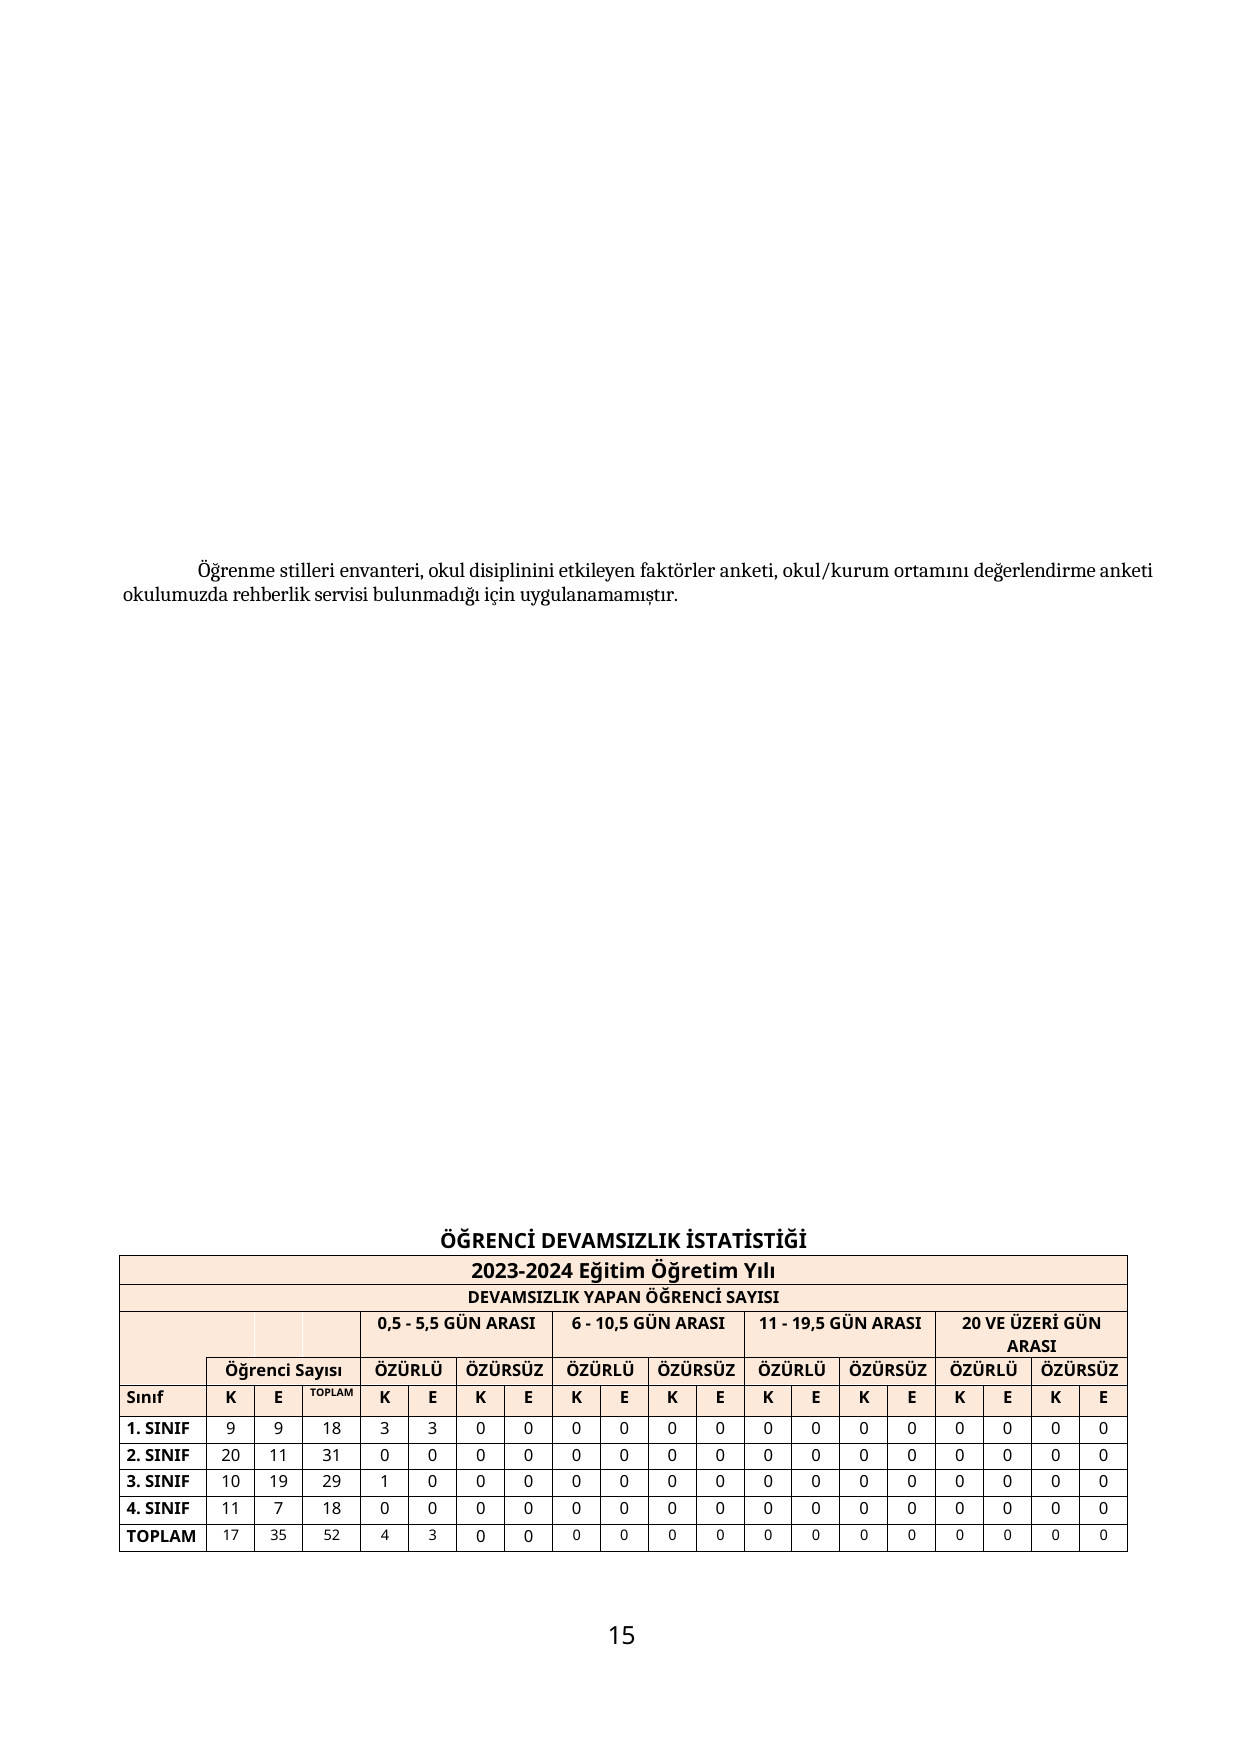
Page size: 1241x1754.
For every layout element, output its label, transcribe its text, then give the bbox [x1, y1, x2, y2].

table_cell K [649, 1386, 696, 1416]
table_cell E [984, 1386, 1031, 1416]
table_cell E [697, 1386, 744, 1416]
table_cell K [457, 1386, 504, 1416]
table_cell 2023-2024 Eğitim Öğretim Yılı [120, 1256, 1127, 1284]
table_cell 11 [207, 1497, 254, 1524]
table_cell 0 [457, 1417, 504, 1442]
table_cell 0 [984, 1525, 1031, 1551]
table_cell 0 [888, 1444, 935, 1469]
table_cell 1. SINIF [120, 1417, 206, 1442]
table_cell ÖZÜRSÜZ [649, 1358, 744, 1384]
table_cell Sınıf [120, 1386, 206, 1416]
table_cell TOPLAM [120, 1525, 206, 1551]
table_cell 0 [601, 1470, 648, 1496]
table_cell 0 [505, 1497, 552, 1524]
table_cell 19 [255, 1470, 302, 1496]
table_cell 3 [361, 1417, 408, 1442]
table_cell 0 [553, 1417, 600, 1442]
table_cell 0 [984, 1417, 1031, 1442]
table_cell 0 [505, 1417, 552, 1442]
table_cell 0 [457, 1497, 504, 1524]
table_cell 0,5 - 5,5 GÜN ARASI [361, 1312, 552, 1357]
table_cell ÖZÜRLÜ [936, 1358, 1031, 1384]
table_cell 6 - 10,5 GÜN ARASI [553, 1312, 744, 1357]
table_cell 9 [207, 1417, 254, 1442]
table_cell 29 [303, 1470, 360, 1496]
table_cell 0 [601, 1525, 648, 1551]
table_cell 0 [745, 1470, 791, 1496]
table_cell 0 [457, 1470, 504, 1496]
table_cell K [553, 1386, 600, 1416]
table_cell 17 [207, 1525, 254, 1551]
table_cell 0 [936, 1470, 983, 1496]
table_cell E [601, 1386, 648, 1416]
table_cell ÖZÜRLÜ [745, 1358, 839, 1384]
table_cell 0 [409, 1470, 456, 1496]
table_cell [120, 1357, 206, 1384]
table_cell 52 [303, 1525, 360, 1551]
table_cell 0 [505, 1444, 552, 1469]
table_cell 0 [984, 1444, 1031, 1469]
table_cell 10 [207, 1470, 254, 1496]
table_cell 0 [1032, 1497, 1079, 1524]
table_cell 0 [553, 1470, 600, 1496]
table_cell 0 [553, 1444, 600, 1469]
table_cell E [792, 1386, 839, 1416]
table_cell 1 [361, 1470, 408, 1496]
table_cell E [409, 1386, 456, 1416]
table_cell 0 [792, 1497, 839, 1524]
table_cell [255, 1312, 302, 1357]
table_cell 0 [1032, 1525, 1079, 1551]
table_cell 0 [649, 1417, 696, 1442]
table_cell DEVAMSIZLIK YAPAN ÖĞRENCİ SAYISI [120, 1285, 1127, 1311]
table_cell 0 [505, 1525, 552, 1551]
table_cell 0 [649, 1444, 696, 1469]
table_cell 0 [840, 1444, 887, 1469]
table_cell 0 [792, 1444, 839, 1469]
table_cell K [745, 1386, 791, 1416]
table_cell 0 [361, 1497, 408, 1524]
table_cell 0 [601, 1444, 648, 1469]
table_cell ÖZÜRLÜ [361, 1358, 456, 1384]
table_cell 0 [745, 1417, 791, 1442]
table_cell 0 [649, 1525, 696, 1551]
table_cell 0 [1032, 1417, 1079, 1442]
table_cell 18 [303, 1417, 360, 1442]
table_cell 0 [1080, 1444, 1127, 1469]
table_cell 0 [1080, 1470, 1127, 1496]
table_cell 0 [840, 1417, 887, 1442]
table_cell 0 [601, 1497, 648, 1524]
table_cell ÖZÜRSÜZ [457, 1358, 552, 1384]
table_cell 20 VE ÜZERİ GÜN ARASI [936, 1312, 1127, 1357]
table_cell 0 [409, 1444, 456, 1469]
table_cell Öğrenci Sayısı [207, 1358, 360, 1384]
table_cell 3 [409, 1525, 456, 1551]
table_cell 31 [303, 1444, 360, 1469]
table_cell E [505, 1386, 552, 1416]
table_cell 0 [792, 1525, 839, 1551]
table_cell TOPLAM [303, 1386, 360, 1416]
table_cell 0 [553, 1497, 600, 1524]
table_cell K [207, 1386, 254, 1416]
table_cell 0 [553, 1525, 600, 1551]
table_cell 0 [840, 1525, 887, 1551]
table_cell 4 [361, 1525, 408, 1551]
table_cell 3. SINIF [120, 1470, 206, 1496]
table_cell 0 [697, 1444, 744, 1469]
table_cell 0 [936, 1444, 983, 1469]
table_cell 0 [361, 1444, 408, 1469]
table_cell 0 [1080, 1525, 1127, 1551]
table_cell 0 [697, 1417, 744, 1442]
table_cell 0 [936, 1497, 983, 1524]
table_cell 0 [697, 1525, 744, 1551]
table_cell 2. SINIF [120, 1444, 206, 1469]
table_cell 0 [936, 1417, 983, 1442]
table_cell 18 [303, 1497, 360, 1524]
table_cell 0 [840, 1470, 887, 1496]
table_cell 0 [409, 1497, 456, 1524]
table_cell K [936, 1386, 983, 1416]
table_cell 0 [984, 1470, 1031, 1496]
table_cell 9 [255, 1417, 302, 1442]
table_cell 0 [649, 1470, 696, 1496]
table_cell 0 [936, 1525, 983, 1551]
table_cell E [255, 1386, 302, 1416]
table_cell 0 [697, 1497, 744, 1524]
table_cell 0 [649, 1497, 696, 1524]
table_cell 0 [457, 1444, 504, 1469]
table_cell ÖZÜRSÜZ [840, 1358, 935, 1384]
table_cell ÖZÜRLÜ [553, 1358, 648, 1384]
table_cell 0 [888, 1497, 935, 1524]
text Öğrenme stilleri envanteri, okul disiplinini etkileyen faktörler anketi, okul/kurum ortamını değerlendirme anketi okulumuzda rehberlik servisi bulunmadığı için uygulanamamıştır. [123, 559, 1170, 607]
table_cell K [361, 1386, 408, 1416]
table_cell 0 [457, 1525, 504, 1551]
table_cell 0 [1032, 1470, 1079, 1496]
table_header ÖĞRENCİ DEVAMSIZLIK İSTATİSTİĞİ [119, 1226, 1127, 1255]
table_cell E [888, 1386, 935, 1416]
table_cell 3 [409, 1417, 456, 1442]
table_cell K [1032, 1386, 1079, 1416]
table_cell 0 [745, 1497, 791, 1524]
table_cell 0 [1032, 1444, 1079, 1469]
table_cell 0 [888, 1417, 935, 1442]
table_cell 0 [505, 1470, 552, 1496]
table_cell 20 [207, 1444, 254, 1469]
table_cell [120, 1312, 207, 1357]
table_cell 7 [255, 1497, 302, 1524]
table_cell 4. SINIF [120, 1497, 206, 1524]
table_cell K [840, 1386, 887, 1416]
table_cell 0 [984, 1497, 1031, 1524]
table_cell E [1080, 1386, 1127, 1416]
table_cell ÖZÜRSÜZ [1032, 1358, 1127, 1384]
table_cell 0 [745, 1525, 791, 1551]
table_cell 0 [792, 1470, 839, 1496]
table_cell [303, 1312, 360, 1357]
table_cell 11 [255, 1444, 302, 1469]
table_cell 0 [697, 1470, 744, 1496]
table_cell 0 [745, 1444, 791, 1469]
table_cell 0 [1080, 1497, 1127, 1524]
table_cell 0 [840, 1497, 887, 1524]
table_cell [207, 1312, 254, 1357]
table_cell 0 [1080, 1417, 1127, 1442]
table_cell 0 [888, 1470, 935, 1496]
table_cell 0 [601, 1417, 648, 1442]
table_cell 0 [888, 1525, 935, 1551]
table_cell 35 [255, 1525, 302, 1551]
table_cell 0 [792, 1417, 839, 1442]
table_cell 11 - 19,5 GÜN ARASI [745, 1312, 935, 1357]
